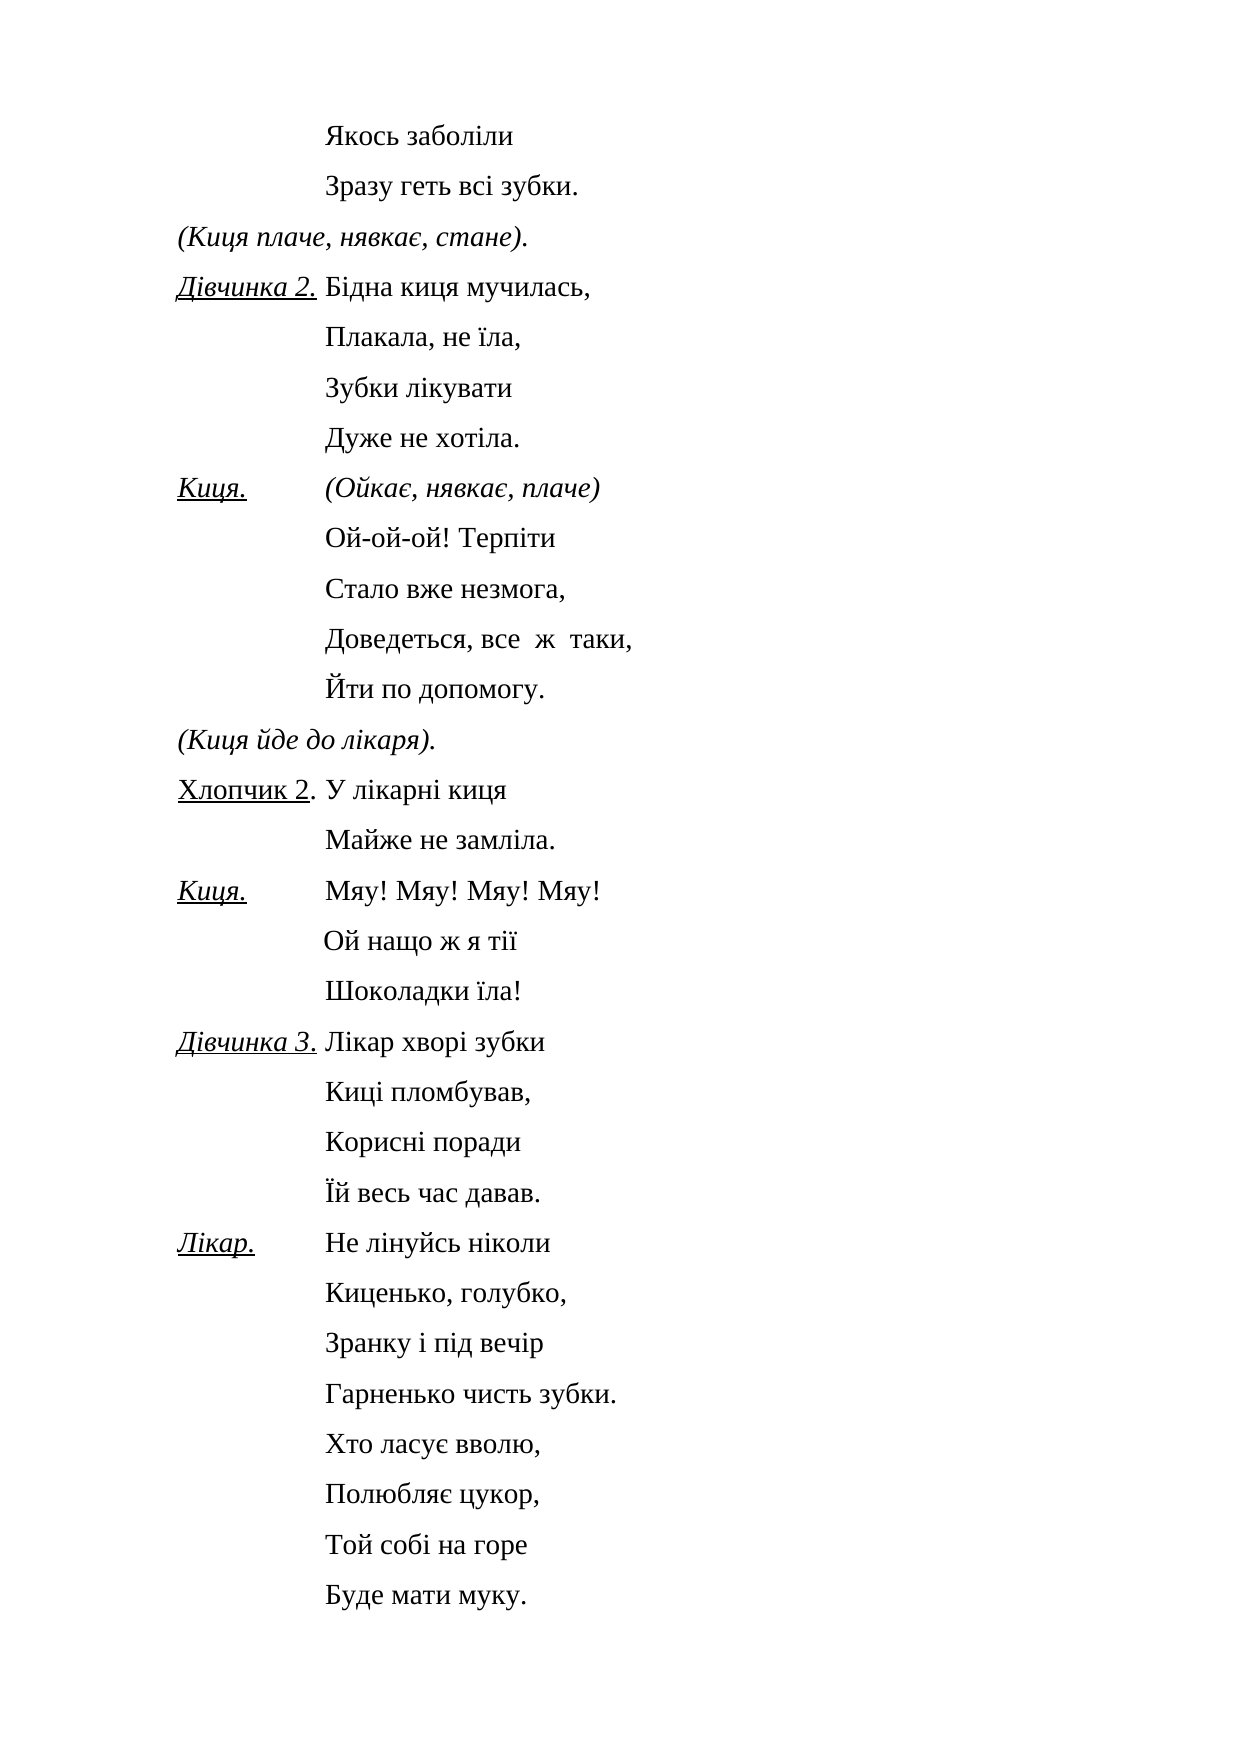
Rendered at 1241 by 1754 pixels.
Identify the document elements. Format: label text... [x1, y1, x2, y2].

text Зразу геть всі зубки. [177, 168, 1152, 202]
text Той собі на горе [177, 1527, 1152, 1560]
text Майже не замліла. [177, 822, 1152, 856]
text Йти по допомогу. [177, 672, 1152, 705]
text Стало вже незмога, [177, 571, 1152, 604]
text Шоколадки їла! [177, 973, 1152, 1007]
text Дівчинка 3. Лікар хворі зубки [177, 1024, 1152, 1057]
text Лікар. Не лінуйсь ніколи [177, 1225, 1152, 1258]
text Якось заболіли [177, 118, 1152, 152]
text Ой нащо ж я тії [177, 923, 1152, 957]
text Хлопчик 2. У лікарні киця [177, 772, 1152, 806]
text Дівчинка 2. Бідна киця мучилась, [177, 269, 1152, 303]
text Зранку і під вечір [177, 1326, 1152, 1359]
text Плакала, не їла, [177, 319, 1152, 353]
text Киценько, голубко, [177, 1275, 1152, 1309]
text Буде мати муку. [177, 1577, 1152, 1611]
text Доведеться, все ж таки, [177, 621, 1152, 655]
text Гарненько чисть зубки. [177, 1376, 1152, 1409]
text Полюбляє цукор, [177, 1477, 1152, 1510]
text Хто ласує вволю, [177, 1426, 1152, 1460]
text Киці пломбував, [177, 1074, 1152, 1108]
text Їй весь час давав. [177, 1175, 1152, 1208]
text Зубки лікувати [177, 370, 1152, 403]
text Корисні поради [177, 1124, 1152, 1158]
text Дуже не хотіла. [177, 420, 1152, 453]
text (Киця йде до лікаря). [177, 722, 1152, 755]
text (Киця плаче, нявкає, стане). [177, 219, 1152, 252]
text Ой-ой-ой! Терпіти [177, 521, 1152, 554]
text Киця. Мяу! Мяу! Мяу! Мяу! [177, 873, 1152, 906]
text Киця. (Ойкає, нявкає, плаче) [177, 470, 1152, 504]
